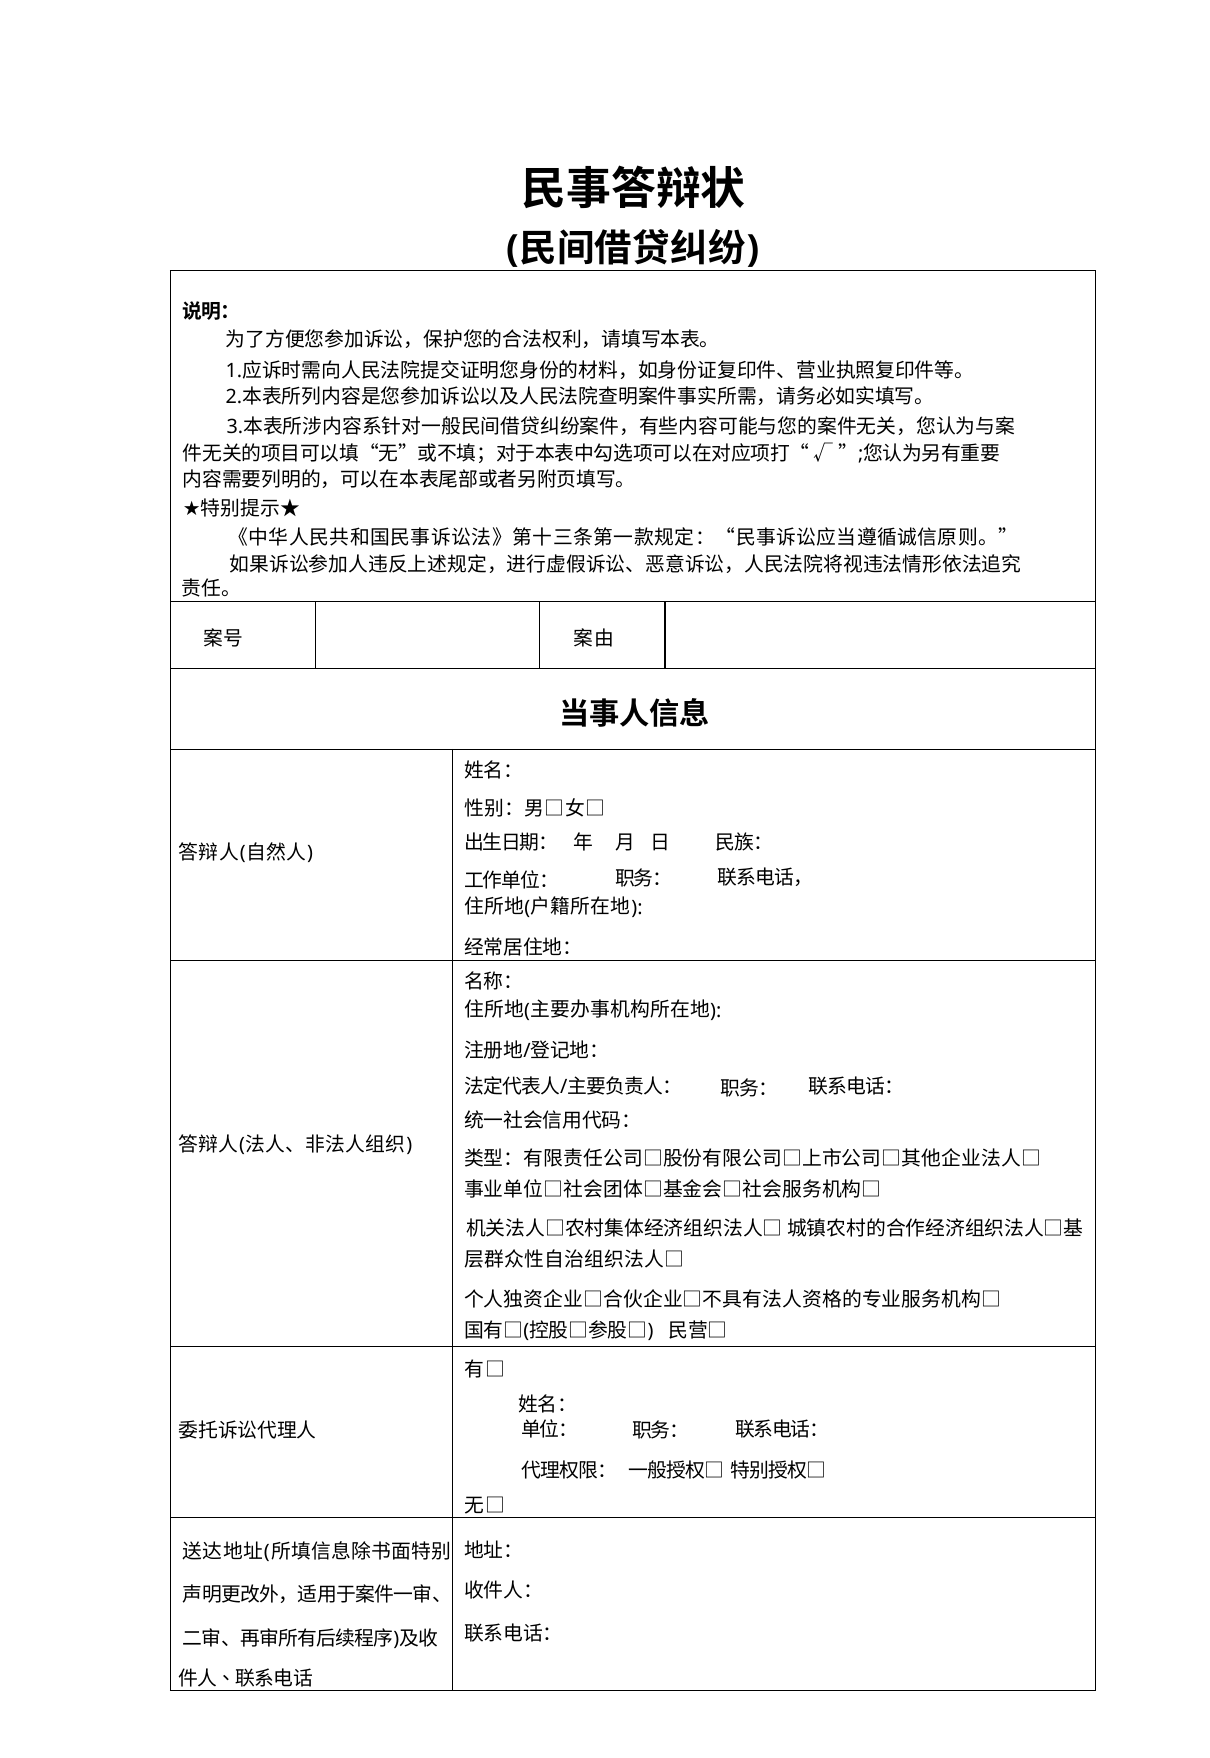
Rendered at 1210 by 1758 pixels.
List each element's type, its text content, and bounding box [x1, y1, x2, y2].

table_cell 送达地址(所填信息除书面特别 声明更改外，适用于案件一审、 二审、再审所有后续程序)及收 件人、联系电话 [171, 1518, 452, 1690]
table_cell 当事人信息 [171, 669, 1095, 749]
table_cell [316, 602, 539, 668]
table_cell 案由 [540, 602, 664, 668]
table_cell [666, 602, 1095, 668]
text (民间借贷纠纷) [506, 227, 1096, 270]
table_cell 姓名： 性别：男□女□ 出生日期： 年 月 日 民族： 工作单位： 职务： 联系电话， 住所地(户籍所在地): 经常居住地： [453, 750, 1095, 960]
table_cell 答辩人(自然人) [171, 750, 452, 960]
table_cell 地址： 收件人： 联系电话： [453, 1518, 1095, 1690]
table_cell 委托诉讼代理人 [171, 1347, 452, 1517]
table_cell 答辩人(法人、非法人组织) [171, 961, 452, 1346]
table_header 说明： 为了方便您参加诉讼，保护您的合法权利，请填写本表。 1.应诉时需向人民法院提交证明您身份的材料，如身份证复印件、营业执照复印件等。 2.本表所列内容是您参加诉讼以及人民法院查明案件事实所需，请务必如实填写。 3.本表所涉内容系针对一般民间借贷纠纷案件，有些内容可能与您的案件无关，您认为与案 件无关的项目可以填“无”或不填；对于本表中勾选项可以在对应项打“ √ ”;您认为另有重要 内容需要列明的，可以在本表尾部或者另附页填写。 ★特别提示★ 《中华人民共和国民事诉讼法》第十三条第一款规定：“民事诉讼应当遵循诚信原则。” 如果诉讼参加人违反上述规定，进行虚假诉讼、恶意诉讼，人民法院将视违法情形依法追究 责任。 [171, 271, 1095, 601]
subtitle 民事答辩状 [170, 149, 1096, 218]
table_cell 名称： 住所地(主要办事机构所在地): 注册地/登记地： 法定代表人/主要负责人： 职务： 联系电话： 统一社会信用代码： 类型：有限责任公司□股份有限公司□上市公司□其他企业法人□ 事业单位□社会团体□基金会□社会服务机构□ 机关法人□农村集体经济组织法人□ 城镇农村的合作经济组织法人□基 层群众性自治组织法人□ 个人独资企业□合伙企业□不具有法人资格的专业服务机构□ 国有□(控股□参股□) 民营□ [453, 961, 1095, 1346]
table_cell 案号 [171, 602, 315, 668]
table_cell 有□ 姓名： 单位： 职务： 联系电话： 代理权限： 一般授权□ 特别授权□ 无□ [453, 1347, 1095, 1517]
